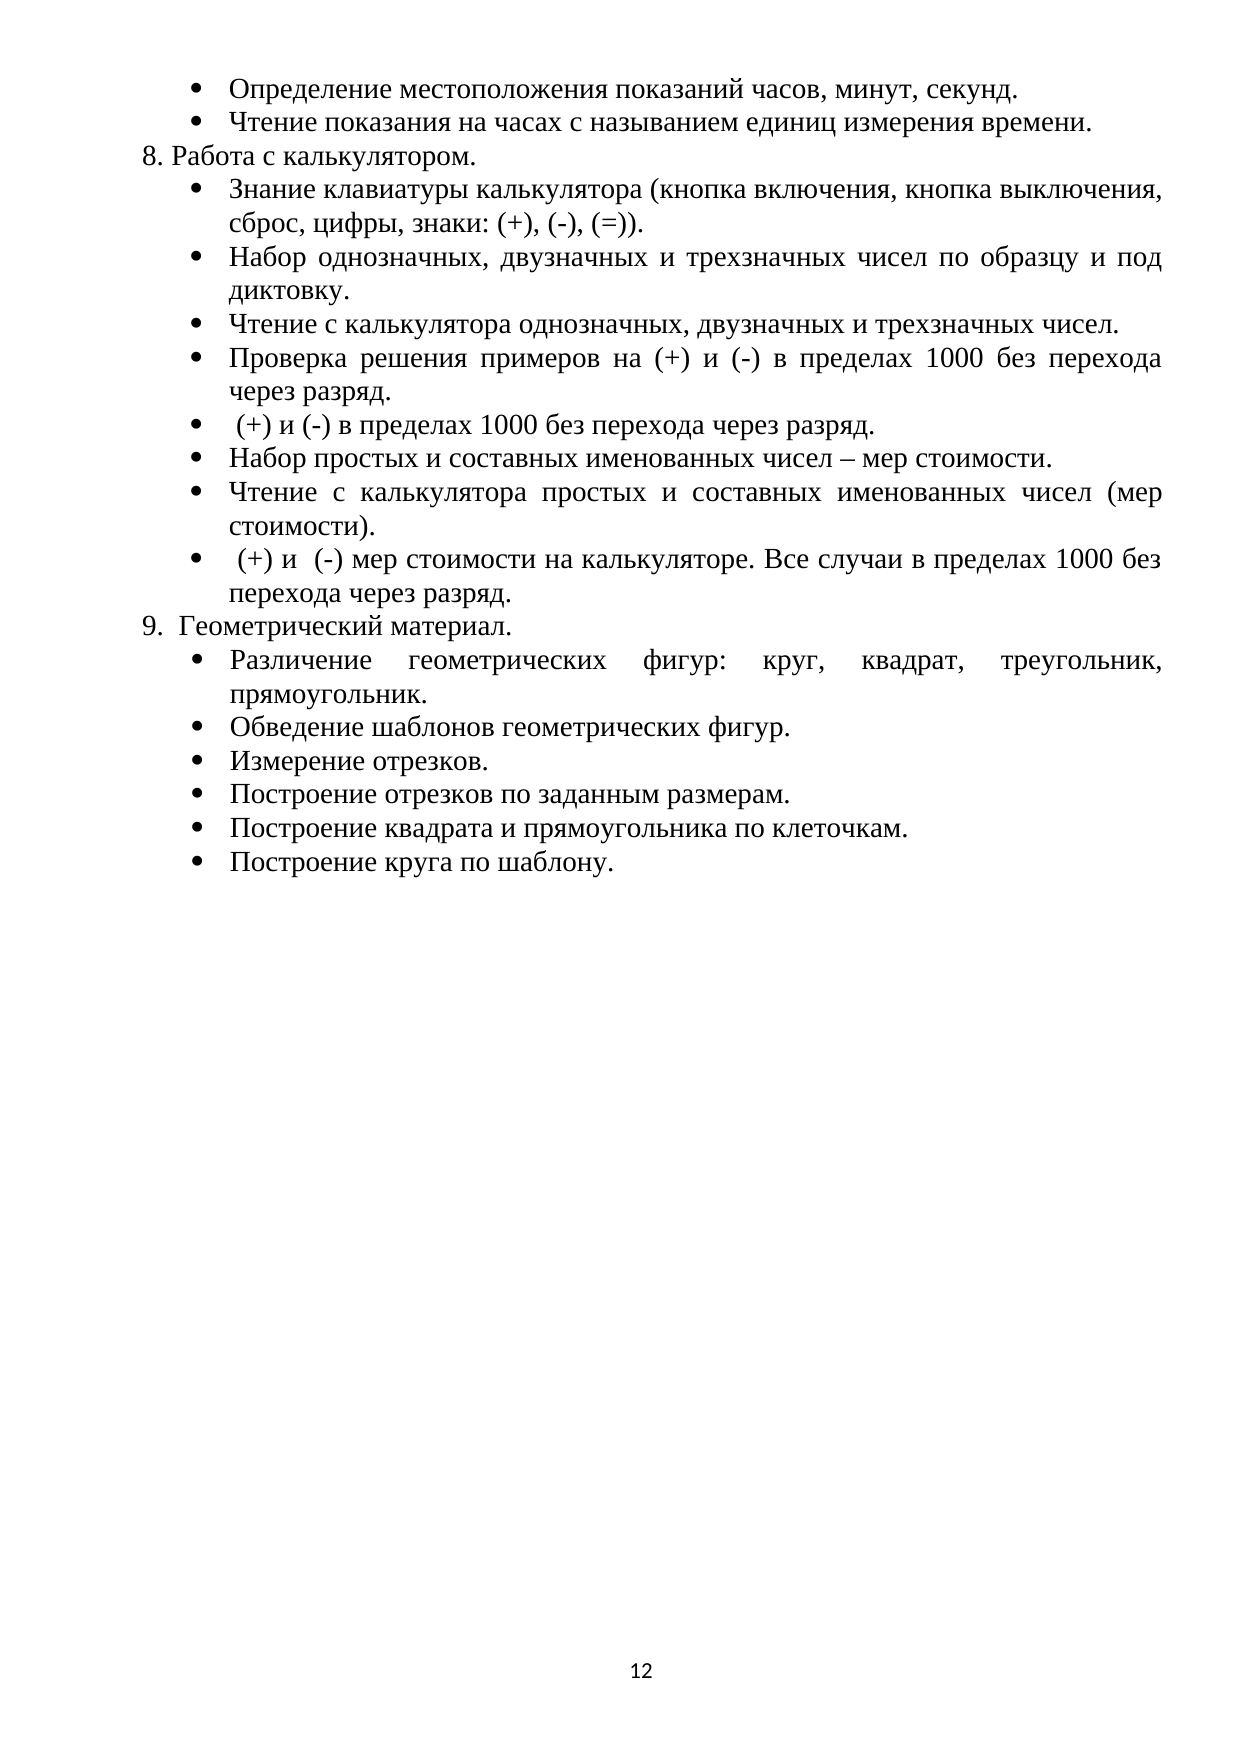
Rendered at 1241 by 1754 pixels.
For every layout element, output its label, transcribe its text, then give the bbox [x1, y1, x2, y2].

list (+) и (-) мер стоимости на калькуляторе. Все случаи в пределах 1000 без перехода через разряд. [191, 541, 1163, 608]
list Обведение шаблонов геометрических фигур. [192, 709, 1163, 743]
list Набор однозначных, двузначных и трехзначных чисел по образцу и под диктовку. [191, 239, 1163, 306]
list 9. Геометрический материал. [142, 608, 1163, 642]
list Построение отрезков по заданным размерам. [192, 777, 1163, 810]
list Знание клавиатуры калькулятора (кнопка включения, кнопка выключения, сброс, цифры, знаки: (+), (-), (=)). [191, 172, 1163, 239]
list Построение круга по шаблону. [192, 844, 1163, 877]
list Чтение показания на часах с называнием единиц измерения времени. [191, 104, 1163, 138]
list Построение квадрата и прямоугольника по клеточкам. [192, 810, 1163, 844]
text 8. Работа с калькулятором. [142, 138, 1163, 172]
list Чтение с калькулятора простых и составных именованных чисел (мер стоимости). [191, 474, 1163, 541]
list Чтение с калькулятора однозначных, двузначных и трехзначных чисел. [191, 306, 1163, 340]
list Измерение отрезков. [192, 743, 1163, 777]
list Набор простых и составных именованных чисел – мер стоимости. [191, 441, 1163, 474]
list Различение геометрических фигур: круг, квадрат, треугольник, прямоугольник. [192, 642, 1163, 709]
list Проверка решения примеров на (+) и (-) в пределах 1000 без перехода через разряд. [191, 340, 1163, 407]
list (+) и (-) в пределах 1000 без перехода через разряд. [191, 407, 1163, 441]
list Определение местоположения показаний часов, минут, секунд. [191, 71, 1163, 104]
